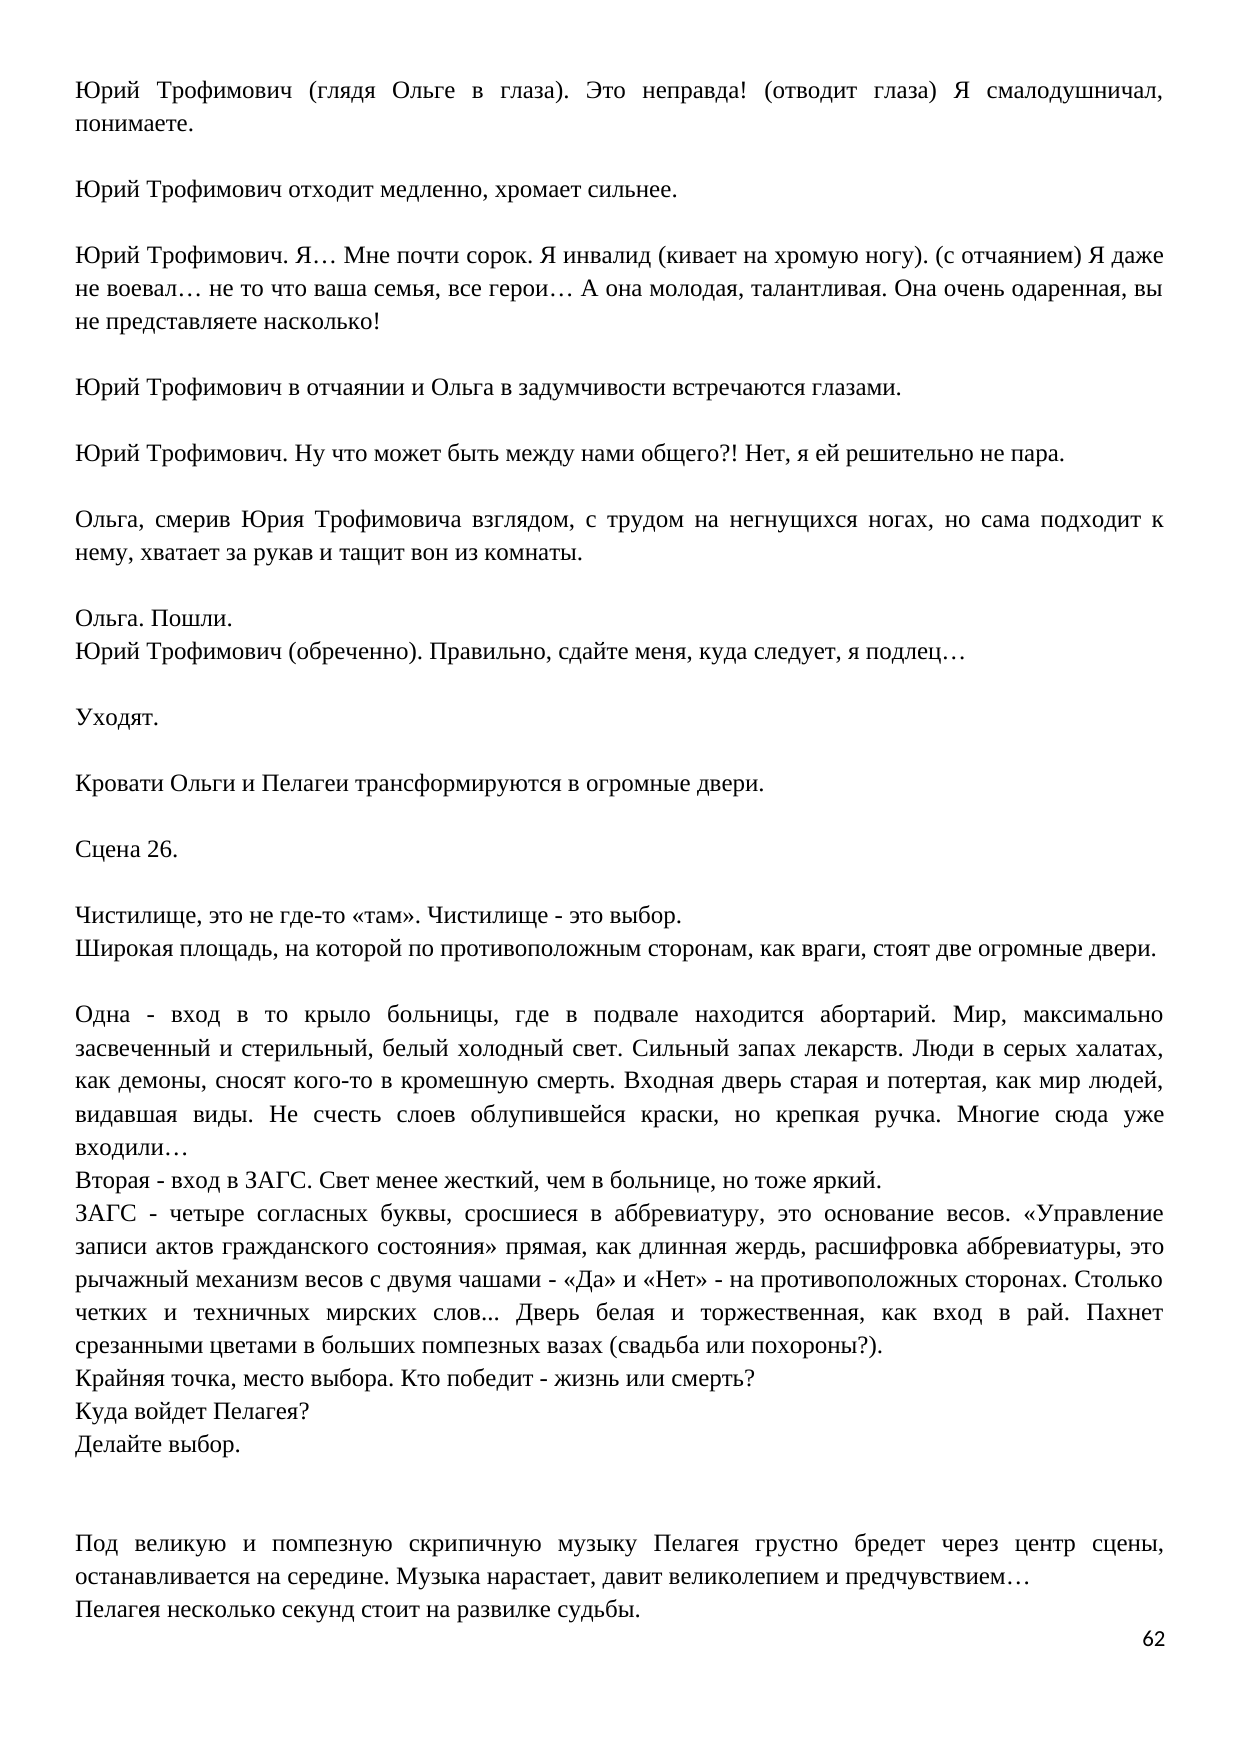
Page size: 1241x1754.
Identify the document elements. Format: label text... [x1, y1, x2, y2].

text Юрий Трофимович (обреченно). Правильно, сдайте меня, куда следует, я подлец… [75, 636, 1165, 665]
text Юрий Трофимович отходит медленно, хромает сильнее. [75, 174, 1165, 203]
text Куда войдет Пелагея? [75, 1396, 1165, 1424]
text Пелагея несколько секунд стоит на развилке судьбы. [75, 1594, 1165, 1623]
text Под великую и помпезную скрипичную музыку Пелагея грустно бредет через центр сцены, останавливается на середине. Музыка нарастает, давит великолепием и предчувствием… [75, 1528, 1165, 1590]
text Кровати Ольги и Пелагеи трансформируются в огромные двери. [75, 768, 1165, 797]
text Ольга. Пошли. [75, 603, 1165, 632]
text Широкая площадь, на которой по противоположным сторонам, как враги, стоят две огромные двери. [75, 933, 1165, 962]
text Сцена 26. [75, 834, 1165, 863]
text Юрий Трофимович в отчаянии и Ольга в задумчивости встречаются глазами. [75, 372, 1165, 401]
text Юрий Трофимович (глядя Ольге в глаза). Это неправда! (отводит глаза) Я смалодушничал, понимаете. [75, 75, 1165, 137]
text Ольга, смерив Юрия Трофимовича взглядом, с трудом на негнущихся ногах, но сама подходит к нему, хватает за рукав и тащит вон из комнаты. [75, 504, 1165, 566]
text Чистилище, это не где-то «там». Чистилище - это выбор. [75, 901, 1165, 929]
text Юрий Трофимович. Ну что может быть между нами общего?! Нет, я ей решительно не пара. [75, 438, 1165, 467]
text Вторая - вход в ЗАГС. Свет менее жесткий, чем в больнице, но тоже яркий. [75, 1165, 1165, 1193]
text Одна - вход в то крыло больницы, где в подвале находится абортарий. Мир, максимально засвеченный и стерильный, белый холодный свет. Сильный запах лекарств. Люди в серых халатах, как демоны, сносят кого-то в кромешную смерть. Входная дверь старая и потертая, как мир людей, видавшая виды. Не счесть слоев облупившейся краски, но крепкая ручка. Многие сюда уже входили… [75, 999, 1165, 1160]
text ЗАГС - четыре согласных буквы, сросшиеся в аббревиатуру, это основание весов. «Управление записи актов гражданского состояния» прямая, как длинная жердь, расшифровка аббревиатуры, это рычажный механизм весов с двумя чашами - «Да» и «Нет» - на противоположных сторонах. Столько четких и техничных мирских слов... Дверь белая и торжественная, как вход в рай. Пахнет срезанными цветами в больших помпезных вазах (свадьба или похороны?). [75, 1198, 1165, 1358]
text Крайняя точка, место выбора. Кто победит - жизнь или смерть? [75, 1363, 1165, 1392]
text Уходят. [75, 702, 1165, 731]
text Делайте выбор. [75, 1429, 1165, 1458]
text Юрий Трофимович. Я… Мне почти сорок. Я инвалид (кивает на хромую ногу). (с отчаянием) Я даже не воевал… не то что ваша семья, все герои… А она молодая, талантливая. Она очень одаренная, вы не представляете насколько! [75, 240, 1165, 335]
